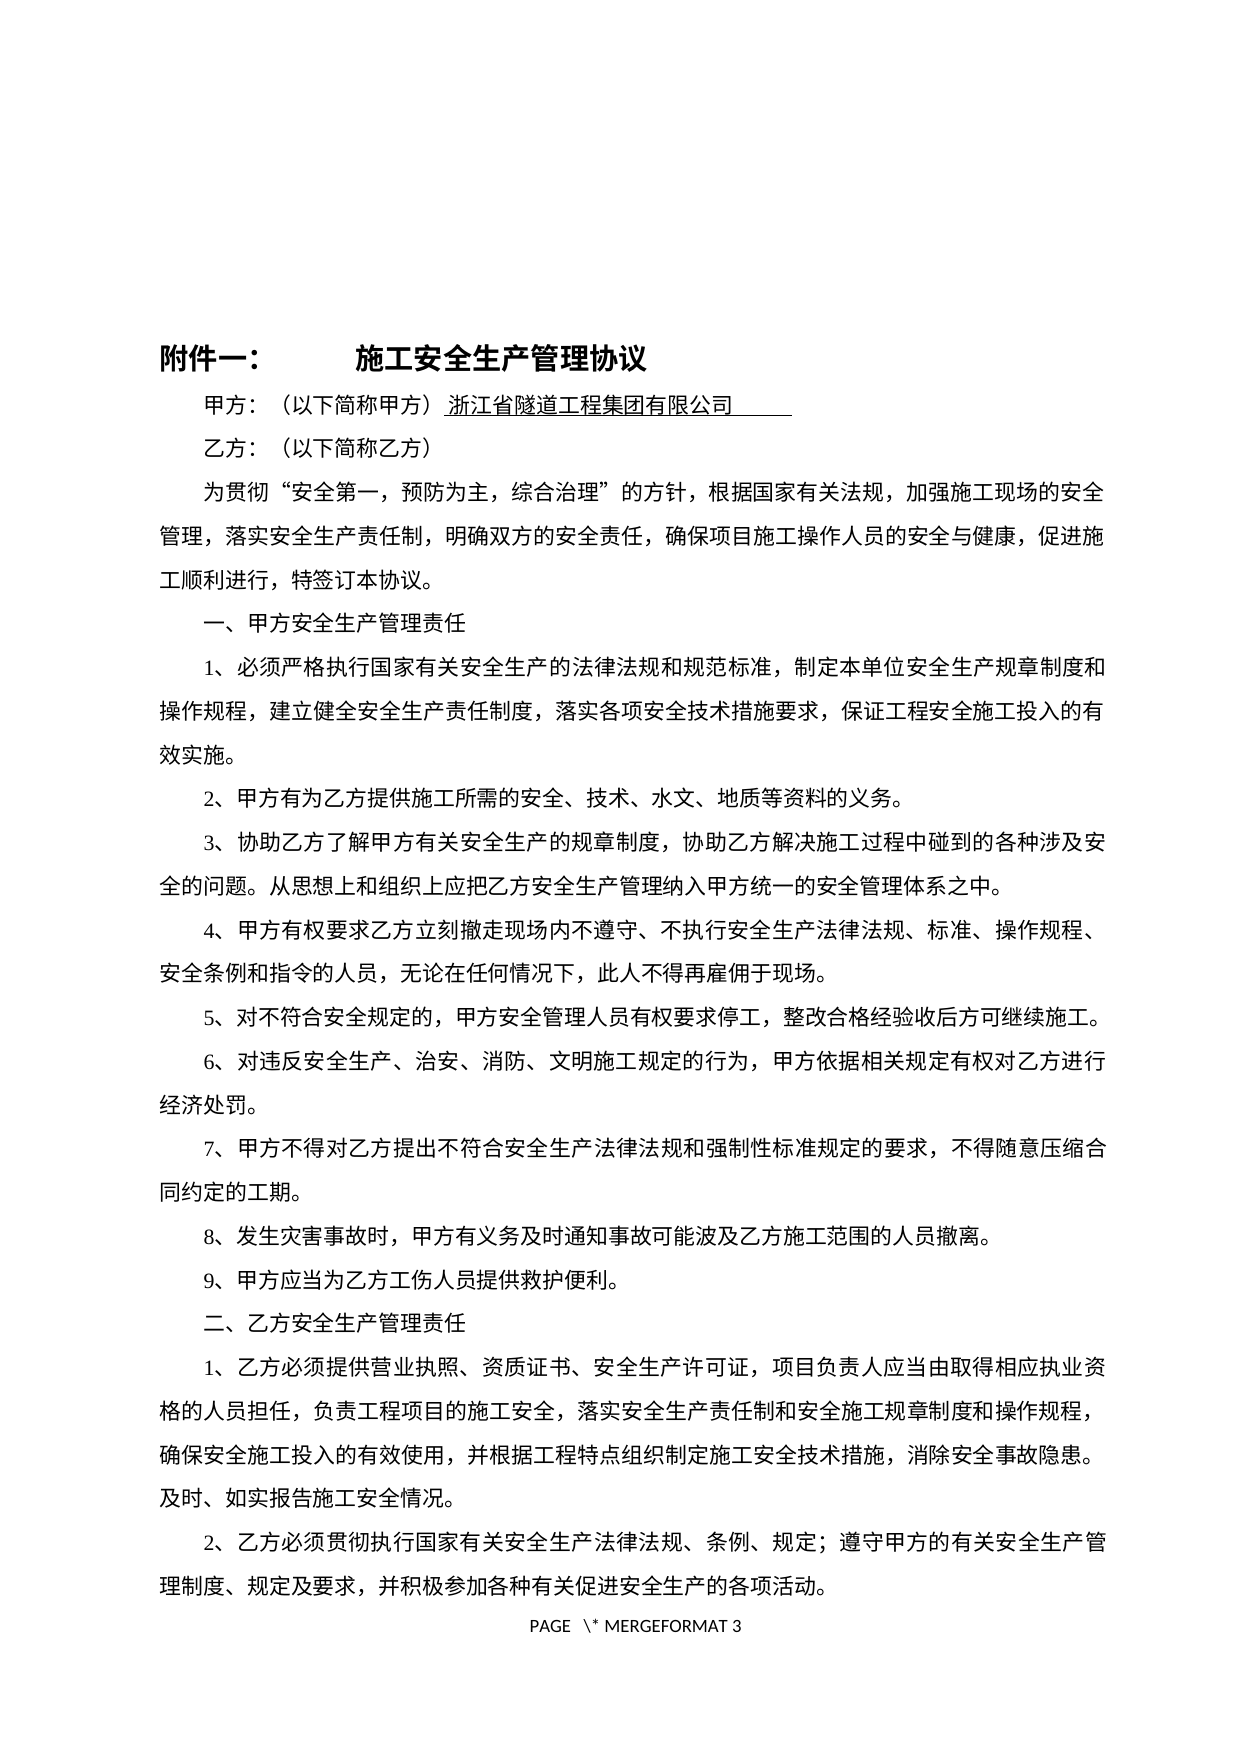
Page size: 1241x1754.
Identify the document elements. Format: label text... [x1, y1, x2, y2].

text 3、协助乙方了解甲方有关安全生产的规章制度，协助乙方解决施工过程中碰到的各种涉及安全的问题。从思想上和组织上应把乙方安全生产管理纳入甲方统一的安全管理体系之中。 [159, 816, 1107, 903]
text 一、甲方安全生产管理责任 [159, 597, 1107, 641]
text 5、对不符合安全规定的，甲方安全管理人员有权要求停工，整改合格经验收后方可继续施工。 [159, 991, 1107, 1034]
text 8、发生灾害事故时，甲方有义务及时通知事故可能波及乙方施工范围的人员撤离。 [159, 1209, 1107, 1253]
text 二、乙方安全生产管理责任 [159, 1297, 1107, 1341]
text 乙方：（以下简称乙方） [159, 422, 1107, 466]
text 9、甲方应当为乙方工伤人员提供救护便利。 [159, 1253, 1107, 1297]
text 2、甲方有为乙方提供施工所需的安全、技术、水文、地质等资料的义务。 [159, 772, 1107, 816]
text 1、必须严格执行国家有关安全生产的法律法规和规范标准，制定本单位安全生产规章制度和操作规程，建立健全安全生产责任制度，落实各项安全技术措施要求，保证工程安全施工投入的有效实施。 [159, 641, 1107, 772]
text 1、乙方必须提供营业执照、资质证书、安全生产许可证，项目负责人应当由取得相应执业资格的人员担任，负责工程项目的施工安全，落实安全生产责任制和安全施工规章制度和操作规程，确保安全施工投入的有效使用，并根据工程特点组织制定施工安全技术措施，消除安全事故隐患。及时、如实报告施工安全情况。 [159, 1341, 1107, 1516]
text 甲方：（以下简称甲方） 浙江省隧道工程集团有限公司 [159, 378, 1107, 422]
text 4、甲方有权要求乙方立刻撤走现场内不遵守、不执行安全生产法律法规、标准、操作规程、安全条例和指令的人员，无论在任何情况下，此人不得再雇佣于现场。 [159, 903, 1107, 991]
text 6、对违反安全生产、治安、消防、文明施工规定的行为，甲方依据相关规定有权对乙方进行经济处罚。 [159, 1034, 1107, 1122]
text 2、乙方必须贯彻执行国家有关安全生产法律法规、条例、规定；遵守甲方的有关安全生产管理制度、规定及要求，并积极参加各种有关促进安全生产的各项活动。 [159, 1516, 1107, 1603]
text 7、甲方不得对乙方提出不符合安全生产法律法规和强制性标准规定的要求，不得随意压缩合同约定的工期。 [159, 1122, 1107, 1209]
text 为贯彻“安全第一，预防为主，综合治理”的方针，根据国家有关法规，加强施工现场的安全管理，落实安全生产责任制，明确双方的安全责任，确保项目施工操作人员的安全与健康，促进施工顺利进行，特签订本协议。 [159, 466, 1107, 597]
text 附件一： 施工安全生产管理协议 [159, 334, 1107, 378]
